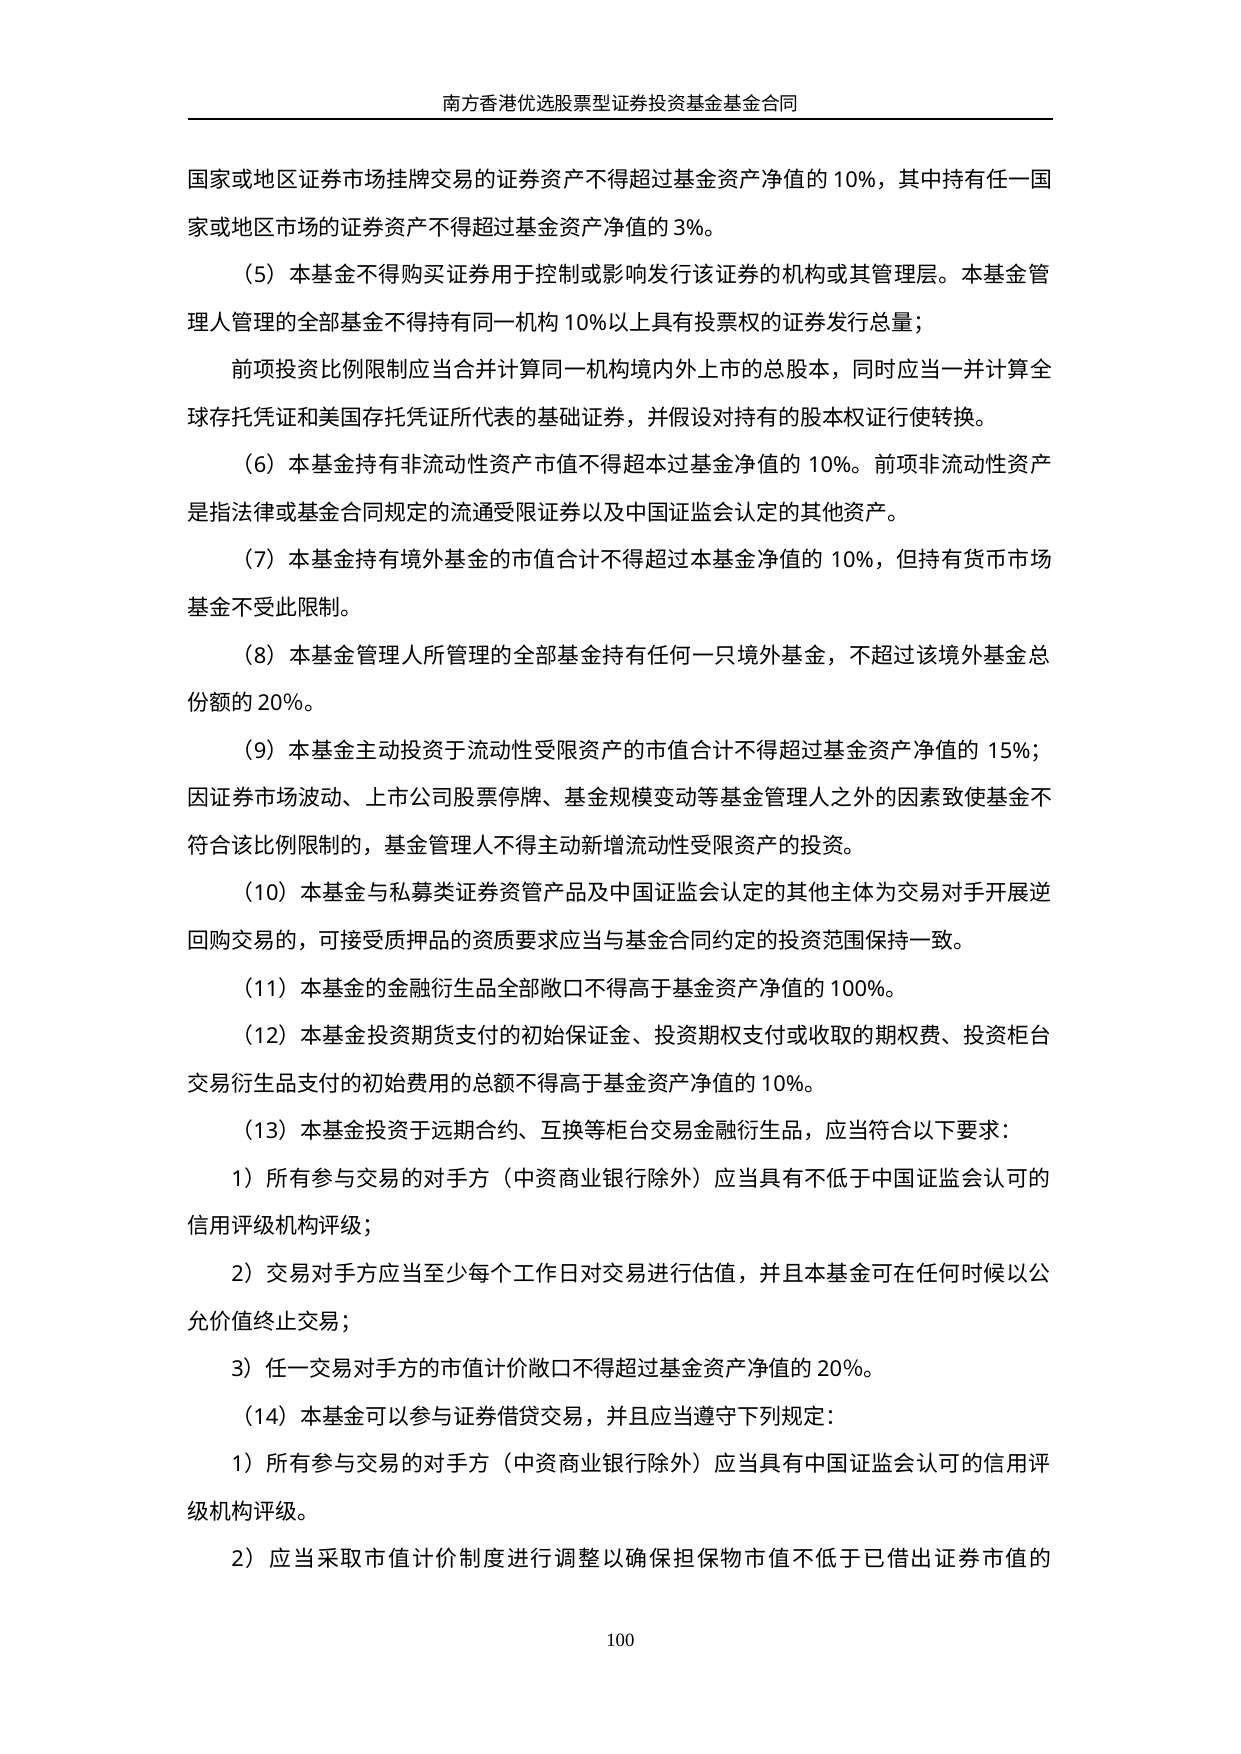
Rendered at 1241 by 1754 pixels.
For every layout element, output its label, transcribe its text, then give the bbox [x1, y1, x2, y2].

text （10）本基金与私募类证券资管产品及中国证监会认定的其他主体为交易对手开展逆回购交易的，可接受质押品的资质要求应当与基金合同约定的投资范围保持一致。 [187, 875, 1053, 955]
text （11）本基金的金融衍生品全部敞口不得高于基金资产净值的100%。 [187, 971, 1053, 1002]
text （5）本基金不得购买证券用于控制或影响发行该证券的机构或其管理层。本基金管理人管理的全部基金不得持有同一机构10%以上具有投票权的证券发行总量； [187, 257, 1053, 337]
text （13）本基金投资于远期合约、互换等柜台交易金融衍生品，应当符合以下要求： [187, 1113, 1053, 1145]
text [187, 162, 1053, 241]
text 3）任一交易对手方的市值计价敞口不得超过基金资产净值的20％。 [187, 1351, 1053, 1383]
text 1）所有参与交易的对手方（中资商业银行除外）应当具有中国证监会认可的信用评级机构评级。 [187, 1446, 1053, 1526]
text （6）本基金持有非流动性资产市值不得超本过基金净值的10%。前项非流动性资产是指法律或基金合同规定的流通受限证券以及中国证监会认定的其他资产。 [187, 447, 1053, 527]
text （12）本基金投资期货支付的初始保证金、投资期权支付或收取的期权费、投资柜台交易衍生品支付的初始费用的总额不得高于基金资产净值的10%。 [187, 1018, 1053, 1097]
text （14）本基金可以参与证券借贷交易，并且应当遵守下列规定： [187, 1399, 1053, 1431]
text 1）所有参与交易的对手方（中资商业银行除外）应当具有不低于中国证监会认可的信用评级机构评级； [187, 1161, 1053, 1240]
text （9）本基金主动投资于流动性受限资产的市值合计不得超过基金资产净值的15%；因证券市场波动、上市公司股票停牌、基金规模变动等基金管理人之外的因素致使基金不符合该比例限制的，基金管理人不得主动新增流动性受限资产的投资。 [187, 733, 1053, 859]
text 2）交易对手方应当至少每个工作日对交易进行估值，并且本基金可在任何时候以公允价值终止交易； [187, 1256, 1053, 1335]
text 前项投资比例限制应当合并计算同一机构境内外上市的总股本，同时应当一并计算全球存托凭证和美国存托凭证所代表的基础证券，并假设对持有的股本权证行使转换。 [187, 352, 1053, 432]
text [187, 1541, 1053, 1573]
text （8）本基金管理人所管理的全部基金持有任何一只境外基金，不超过该境外基金总份额的20％。 [187, 638, 1053, 717]
text （7）本基金持有境外基金的市值合计不得超过本基金净值的10%，但持有货币市场基金不受此限制。 [187, 542, 1053, 622]
